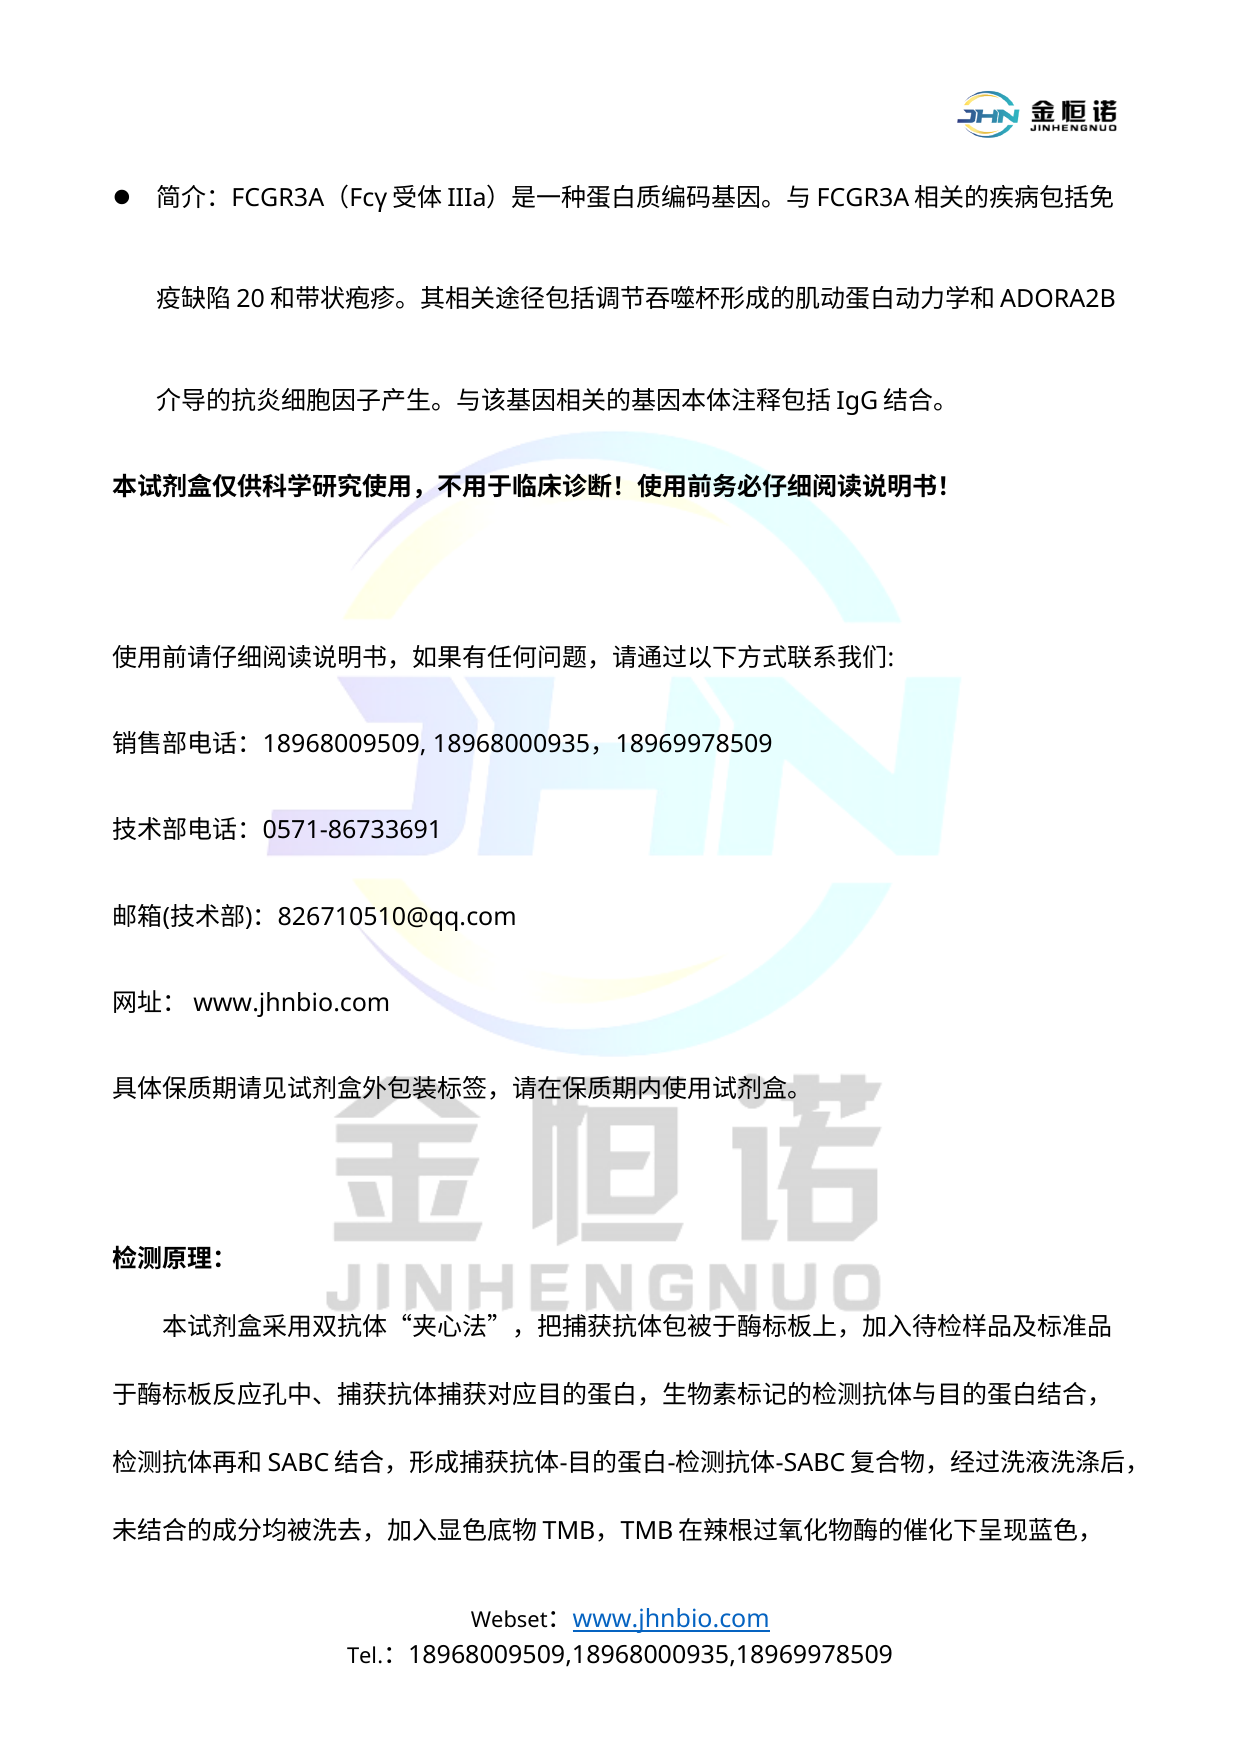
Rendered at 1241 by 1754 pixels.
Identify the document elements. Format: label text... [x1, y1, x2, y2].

picture [954, 88, 1128, 140]
text 检测原理： [112, 1223, 1128, 1291]
text 技术部电话：0571-86733691 [112, 794, 1128, 862]
text 使用前请仔细阅读说明书，如果有任何问题，请通过以下方式联系我们: [112, 622, 1128, 690]
text 具体保质期请见试剂盒外包装标签，请在保质期内使用试剂盒。 [112, 1052, 1128, 1120]
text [112, 1291, 1128, 1563]
list 简介：FCGR3A（Fcγ受体IIIa）是一种蛋白质编码基因。与FCGR3A相关的疾病包括免疫缺陷20和带状疱疹。其相关途径包括调节吞噬杯形成的肌动蛋白动力学和ADORA2B介导的抗炎细胞因子产生。与该基因相关的基因本体注释包括IgG结合。 [112, 161, 1128, 433]
text 销售部电话：18968009509, 18968000935，18969978509 [112, 708, 1128, 776]
text 网址： www.jhnbio.com [112, 966, 1128, 1034]
text 本试剂盒仅供科学研究使用，不用于临床诊断！使用前务必仔细阅读说明书！ [112, 451, 1128, 519]
text 邮箱(技术部)：826710510@qq.com [112, 880, 1128, 948]
